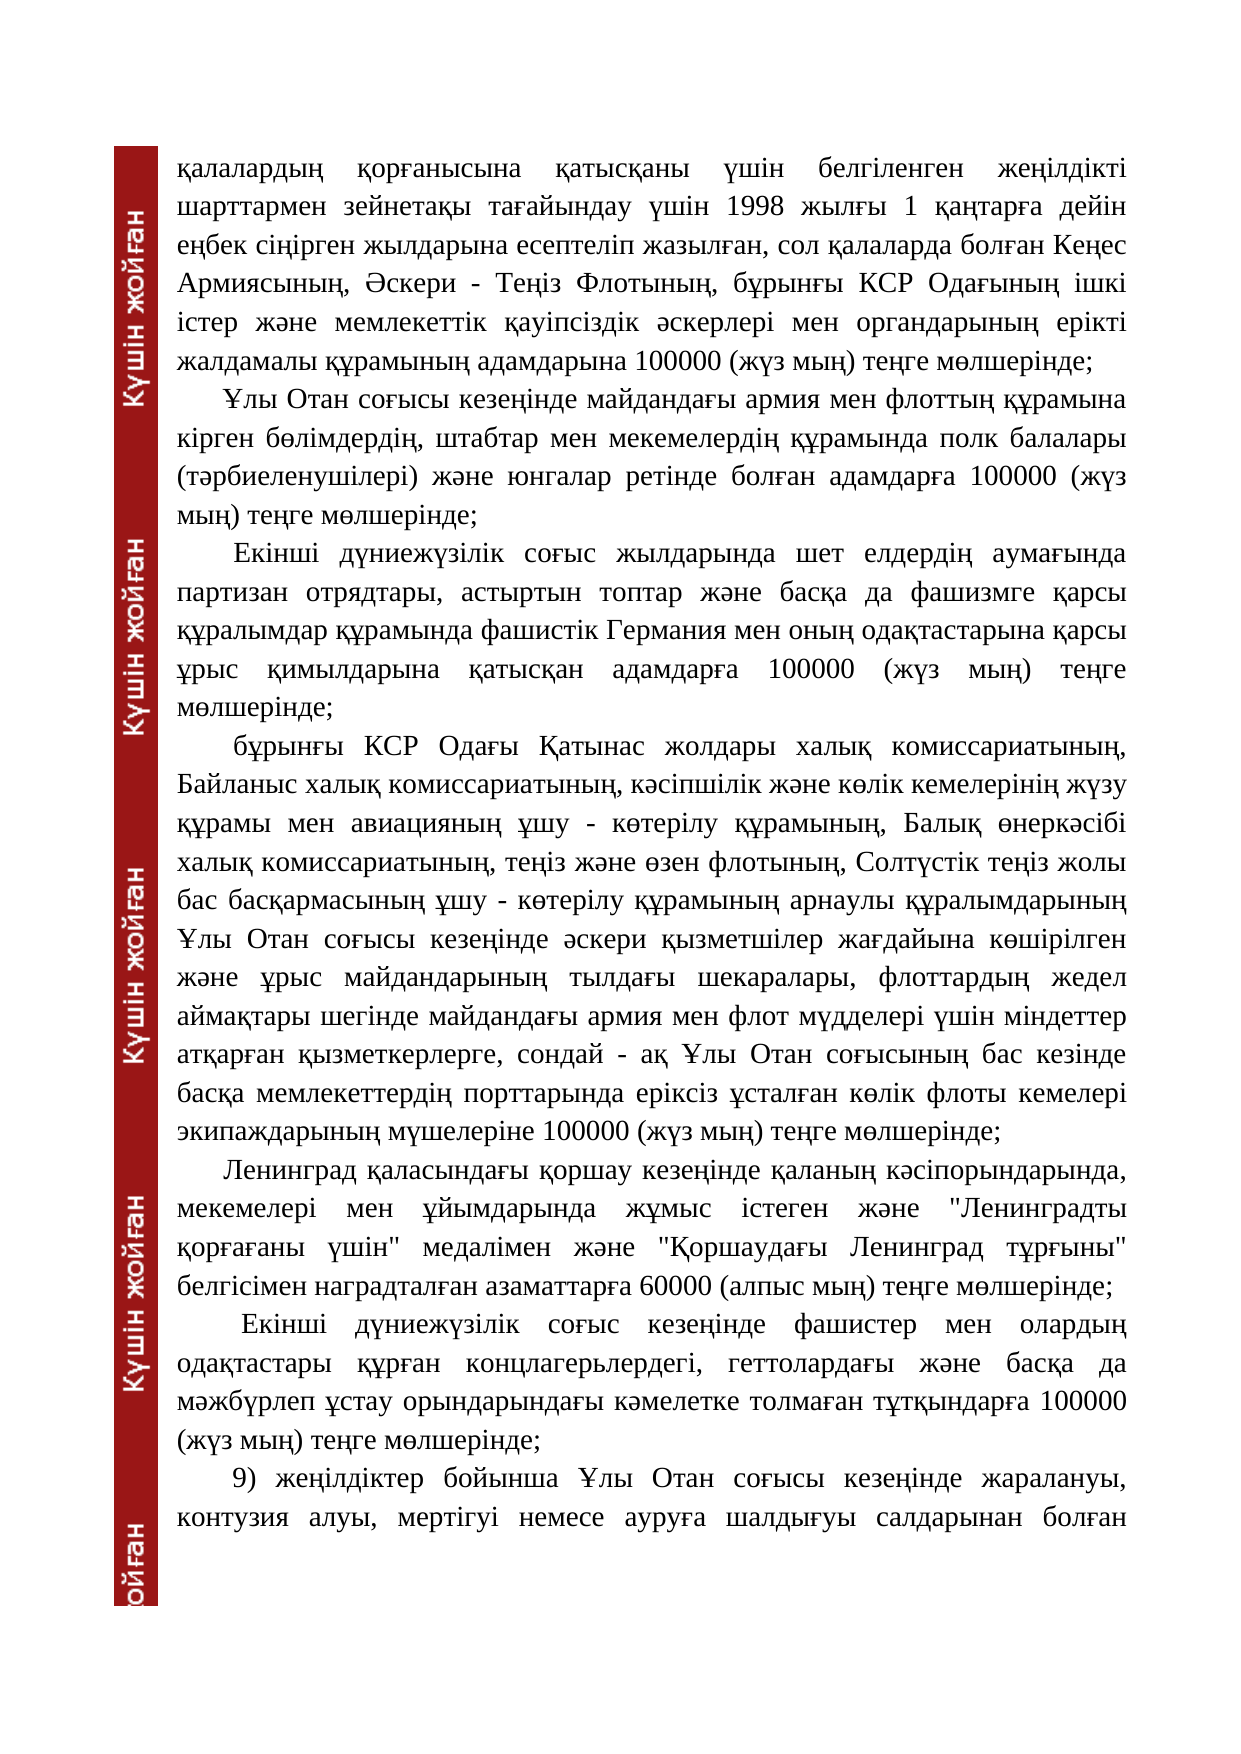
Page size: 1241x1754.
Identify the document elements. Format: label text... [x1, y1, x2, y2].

text Екiншi дүниежүзiлiк соғыс кезеңiнде фашистер мен олардың одақтастары құрған концлагерьлердегі, геттолардағы және басқа да мәжбүрлеп ұстау орындарындағы кәмелетке толмаған тұтқындарға 100000 (жүз мың) теңге мөлшерінде; [112, 1306, 1128, 1455]
text бұрынғы КСР Одағы Қатынас жолдары халық комиссариатының, Байланыс халық комиссариатының, кәсiпшiлiк және көлiк кемелерiнiң жүзу құрамы мен авиацияның ұшу - көтерілу құрамының, Балық өнеркәсiбi халық комиссариатының, теңiз және өзен флотының, Солтүстiк теңiз жолы бас басқармасының ұшу - көтерілу құрамының арнаулы құралымдарының Ұлы Отан соғысы кезеңінде әскери қызметшiлер жағдайына көшiрiлген және ұрыс майдандарының тылдағы шекаралары, флоттардың жедел аймақтары шегiнде майдандағы армия мен флот мүдделерi үшін мiндеттер атқарған қызметкерлерге, сондай - ақ Ұлы Отан соғысының бас кезiнде басқа мемлекеттердiң порттарында еріксіз ұсталған көлiк флоты кемелерi экипаждарының мүшелерiне 100000 (жүз мың) теңге мөлшерінде; [112, 728, 1128, 1147]
text Ұлы Отан соғысы кезеңінде майдандағы армия мен флоттың құрамына кiрген бөлiмдердiң, штабтар мен мекемелердiң құрамында полк балалары (тәрбиеленушiлерi) және юнгалар ретiнде болған адамдарға 100000 (жүз мың) теңге мөлшерінде; [112, 381, 1128, 530]
picture [114, 1147, 158, 1152]
picture [114, 1455, 158, 1460]
text Екiншi дүниежүзiлiк соғыс жылдарында шет елдердiң аумағында партизан отрядтары, астыртын топтар және басқа да фашизмге қарсы құралымдар құрамында фашистiк Германия мен оның одақтастарына қарсы ұрыс қимылдарына қатысқан адамдарға 100000 (жүз мың) теңге мөлшерінде; [112, 535, 1128, 723]
picture [114, 376, 158, 381]
picture [114, 530, 158, 535]
text Ленинград қаласындағы қоршау кезеңінде қаланың кәсiпорындарында, мекемелерi мен ұйымдарында жұмыс iстеген және "Ленинградты қорғағаны үшiн" медалiмен және "Қоршаудағы Ленинград тұрғыны" белгiсiмен наградталған азаматтарға 60000 (алпыс мың) теңге мөлшерінде; [112, 1152, 1128, 1301]
picture [114, 723, 158, 728]
picture [114, 1301, 158, 1306]
picture [114, 146, 158, 150]
picture [114, 1532, 158, 1606]
